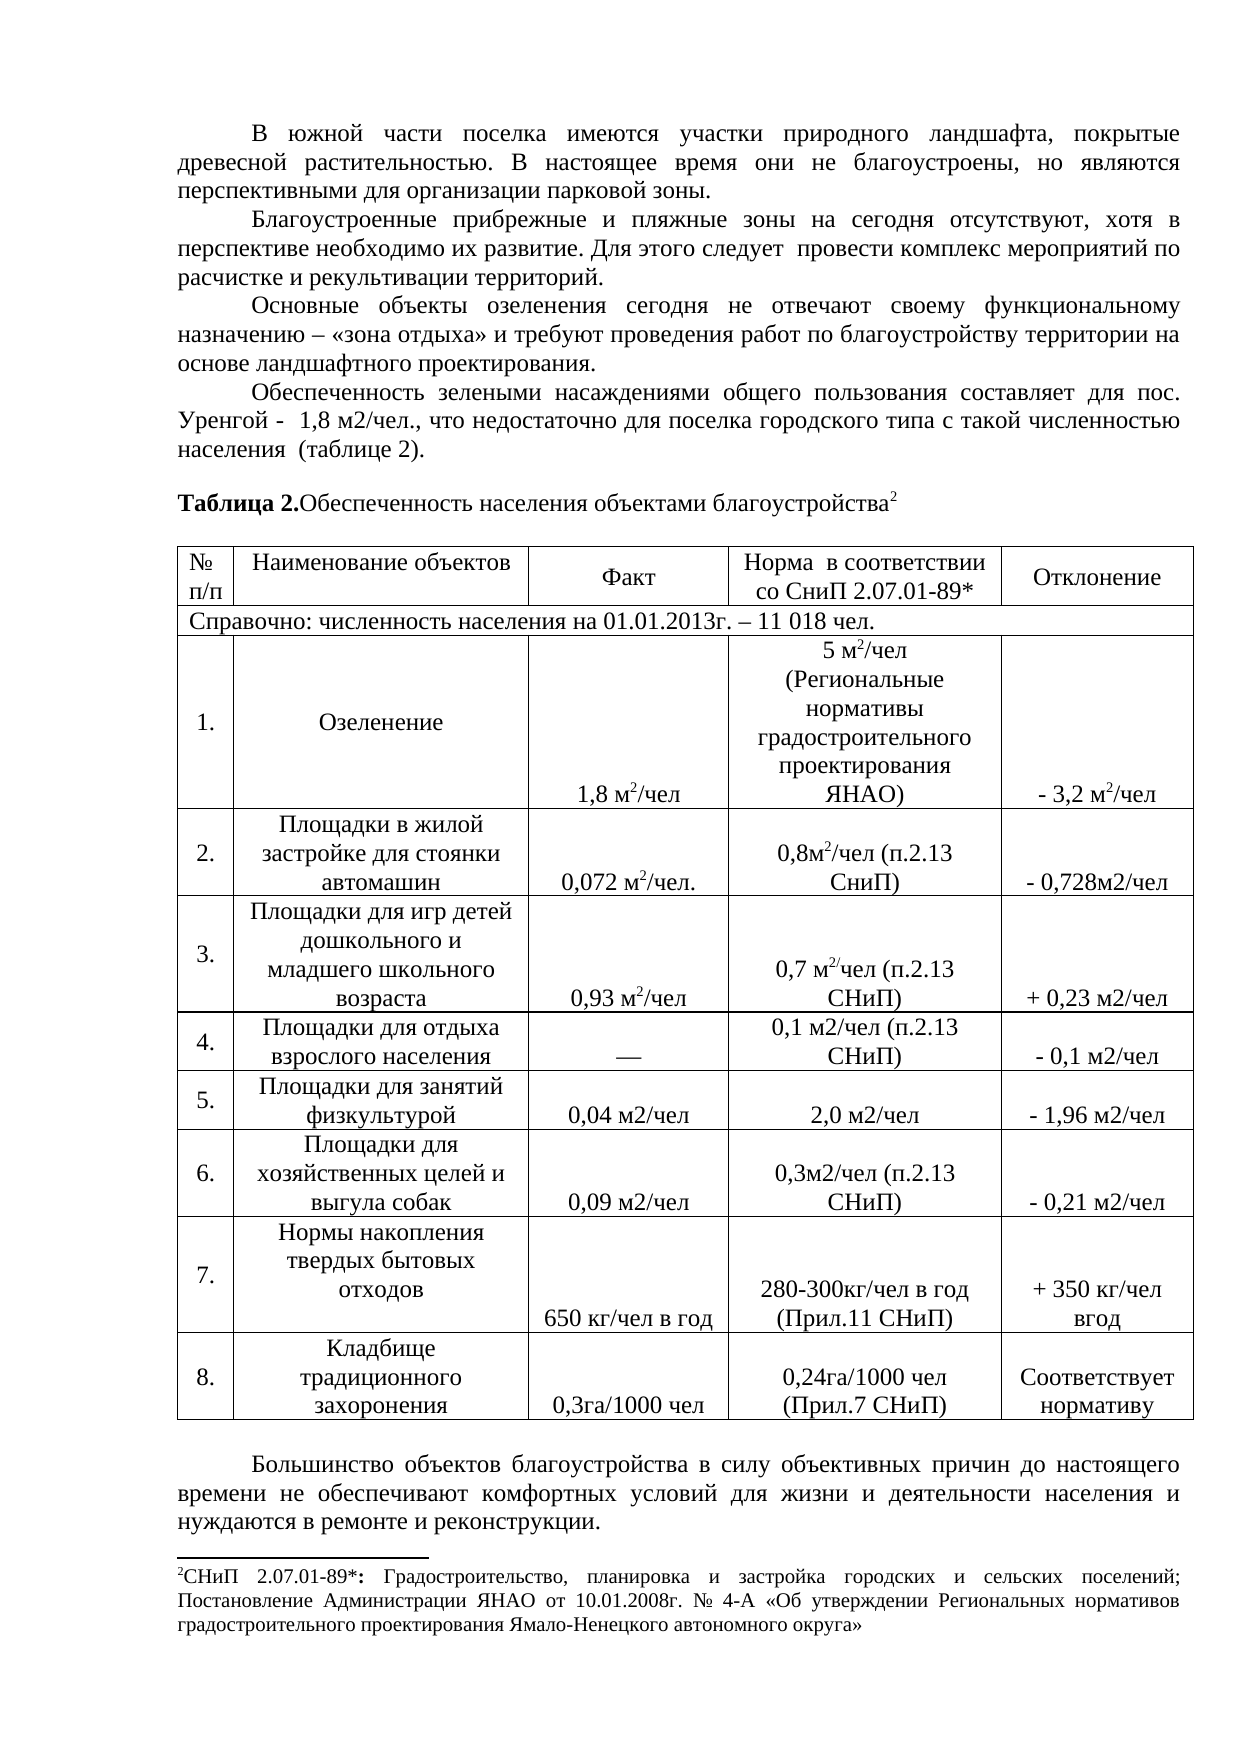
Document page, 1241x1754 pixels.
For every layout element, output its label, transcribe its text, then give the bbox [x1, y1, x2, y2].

table_cell + 0,23 м2/чел [1002, 896, 1193, 1011]
text Благоустроенные прибрежные и пляжные зоны на сегодня отсутствуют, хотя в перспективе необходимо их развитие. Для этого следует провести комплекс мероприятий по расчистке и рекультивации территорий. [177, 204, 1181, 291]
table_cell 0,7 м2/чел (п.2.13 СНиП) [729, 896, 1001, 1011]
table_cell Справочно: численность населения на 01.01.2013г. – 11 018 чел. [178, 606, 1193, 634]
text Большинство объектов благоустройства в силу объективных причин до настоящего времени не обеспечивают комфортных условий для жизни и деятельности населения и нуждаются в ремонте и реконструкции. [177, 1449, 1181, 1535]
text Таблица 2.Обеспеченность населения объектами благоустройства [177, 488, 1181, 517]
table_cell 0,04 м2/чел [529, 1071, 728, 1128]
table_cell 3. [178, 896, 233, 1011]
table_cell Нормы накопления твердых бытовых отходов [234, 1217, 528, 1332]
table_cell 0,93 м2/чел [529, 896, 728, 1011]
table_cell 0,24га/1000 чел (Прил.7 СНиП) [729, 1333, 1001, 1419]
table_cell - 3,2 м2/чел [1002, 636, 1193, 808]
table_cell 0,3га/1000 чел [529, 1333, 728, 1419]
table_cell Кладбище традиционного захоронения [234, 1333, 528, 1419]
table_header Отклонение [1002, 547, 1193, 605]
table_cell - 0,21 м2/чел [1002, 1130, 1193, 1216]
table_cell Площадки для хозяйственных целей и выгула собак [234, 1130, 528, 1216]
table_cell 0,09 м2/чел [529, 1130, 728, 1216]
table_cell 0,072 м2/чел. [529, 809, 728, 895]
table_cell 8. [178, 1333, 233, 1419]
table_cell 1. [178, 636, 233, 808]
table_header Факт [529, 547, 728, 605]
table_cell Площадки для игр детей дошкольного и младшего школьного возраста [234, 896, 528, 1011]
table_cell - 0,728м2/чел [1002, 809, 1193, 895]
table_cell Озеленение [234, 636, 528, 808]
text Основные объекты озеленения сегодня не отвечают своему функциональному назначению – «зона отдыха» и требуют проведения работ по благоустройству территории на основе ландшафтного проектирования. [177, 291, 1181, 377]
table_cell Площадки для отдыха взрослого населения [234, 1013, 528, 1070]
table_header Норма в соответствии со СниП 2.07.01-89* [729, 547, 1001, 605]
table_cell 4. [178, 1013, 233, 1070]
table_cell ― [529, 1013, 728, 1070]
table_cell Площадки для занятий физкультурой [234, 1071, 528, 1128]
text Обеспеченность зелеными насаждениями общего пользования составляет для пос. Уренгой - 1,8 м2/чел., что недостаточно для поселка городского типа с такой численностью населения (таблице 2). [177, 377, 1181, 463]
table_cell 0,8м2/чел (п.2.13 СниП) [729, 809, 1001, 895]
table_cell 2,0 м2/чел [729, 1071, 1001, 1128]
table_cell 280-300кг/чел в год (Прил.11 СНиП) [729, 1217, 1001, 1332]
table_cell Площадки в жилой застройке для стоянки автомашин [234, 809, 528, 895]
table_header Наименование объектов [234, 547, 528, 605]
table_cell 650 кг/чел в год [529, 1217, 728, 1332]
text В южной части поселка имеются участки природного ландшафта, покрытые древесной растительностью. В настоящее время они не благоустроены, но являются перспективными для организации парковой зоны. [177, 118, 1181, 204]
table_cell Соответствует нормативу [1002, 1333, 1193, 1419]
table_cell 2. [178, 809, 233, 895]
table_header № п/п [178, 547, 233, 605]
table_cell + 350 кг/чел вгод [1002, 1217, 1193, 1332]
table_cell 5. [178, 1071, 233, 1128]
table_cell 5 м2/чел (Региональные нормативы градостроительного проектирования ЯНАО) [729, 636, 1001, 808]
table_cell - 0,1 м2/чел [1002, 1013, 1193, 1070]
table_cell - 1,96 м2/чел [1002, 1071, 1193, 1128]
table_cell 0,3м2/чел (п.2.13 СНиП) [729, 1130, 1001, 1216]
table_cell 1,8 м2/чел [529, 636, 728, 808]
table_cell 7. [178, 1217, 233, 1332]
table_cell 6. [178, 1130, 233, 1216]
table_cell 0,1 м2/чел (п.2.13 СНиП) [729, 1013, 1001, 1070]
